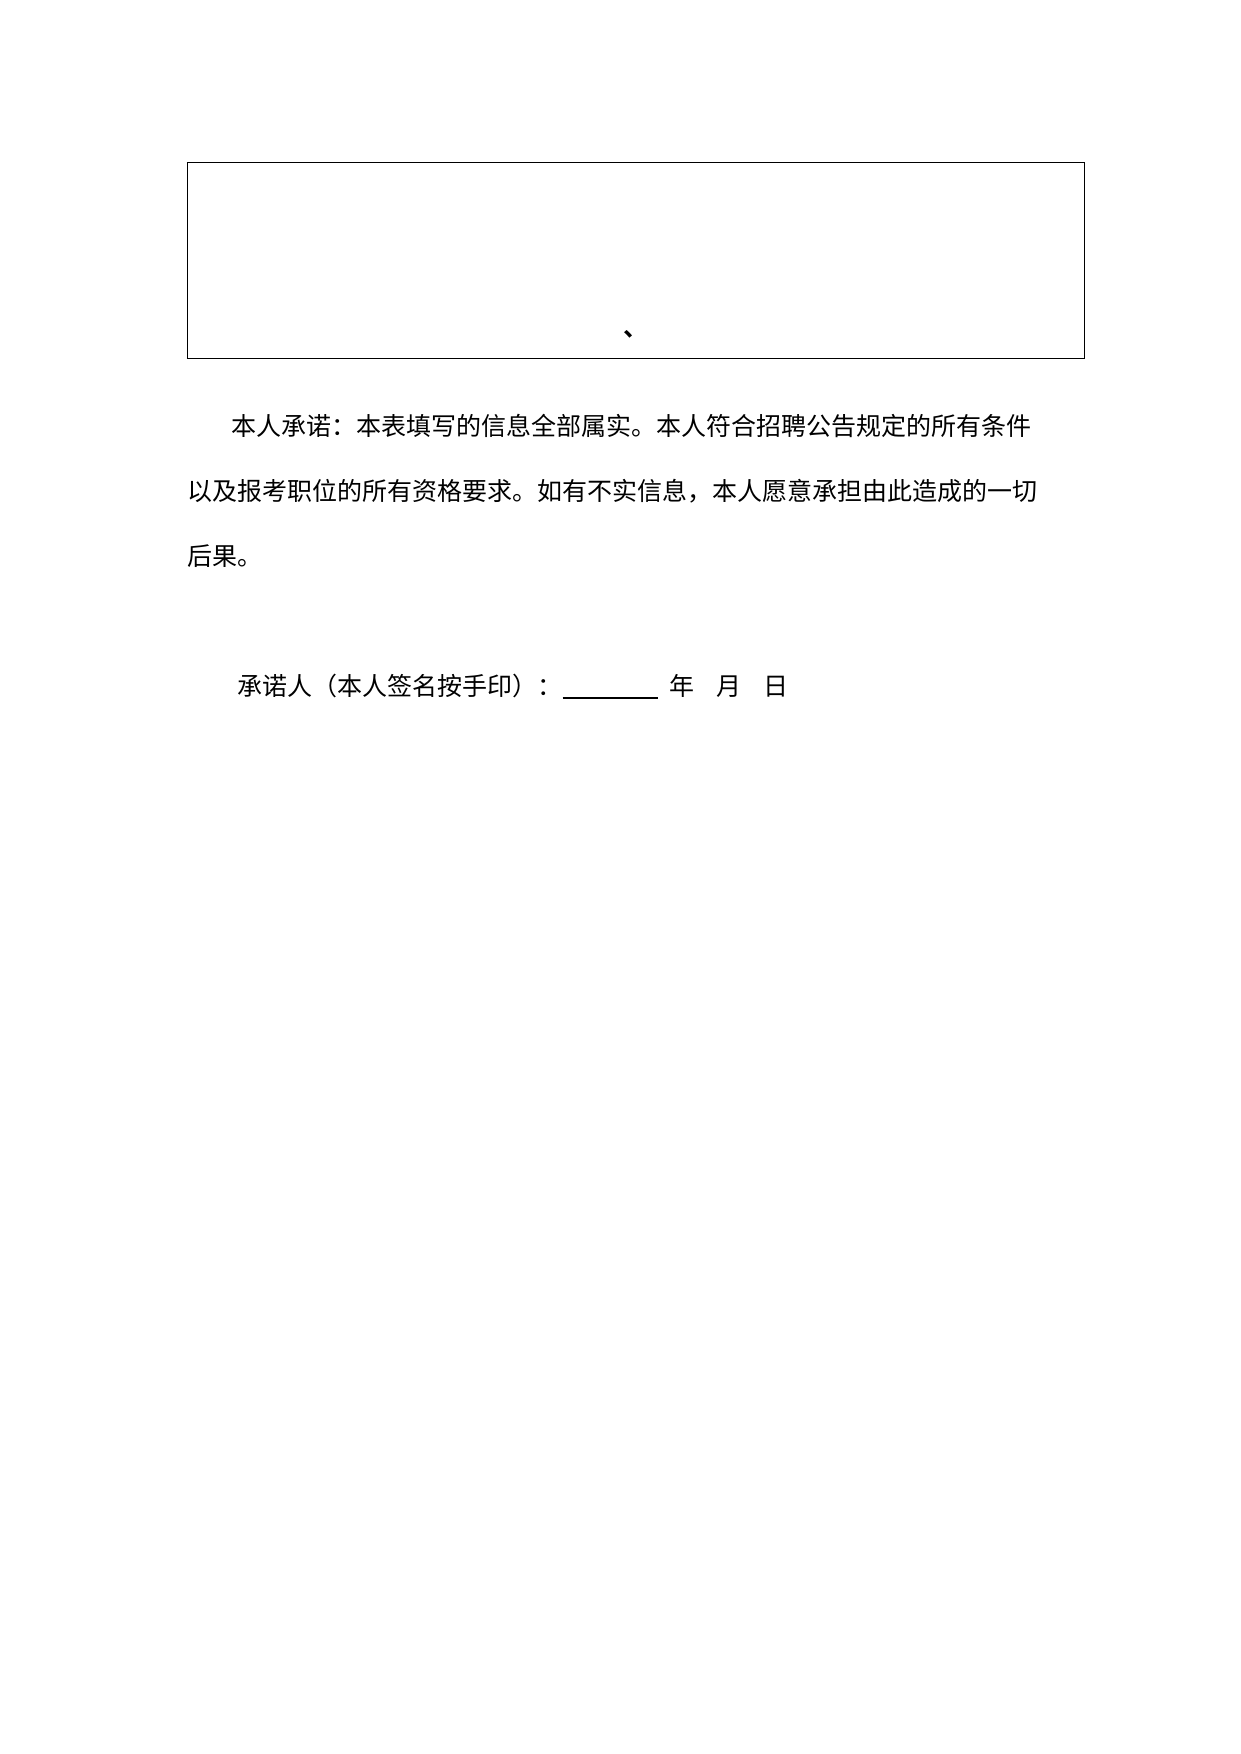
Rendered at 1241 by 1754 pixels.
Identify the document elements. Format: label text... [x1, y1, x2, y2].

table_cell 、 [188, 163, 1084, 358]
text 本人承诺：本表填写的信息全部属实。本人符合招聘公告规定的所有条件以及报考职位的所有资格要求。如有不实信息，本人愿意承担由此造成的一切后果。 [187, 392, 1053, 587]
text 承诺人（本人签名按手印）： 年 月 日 [187, 652, 1053, 717]
